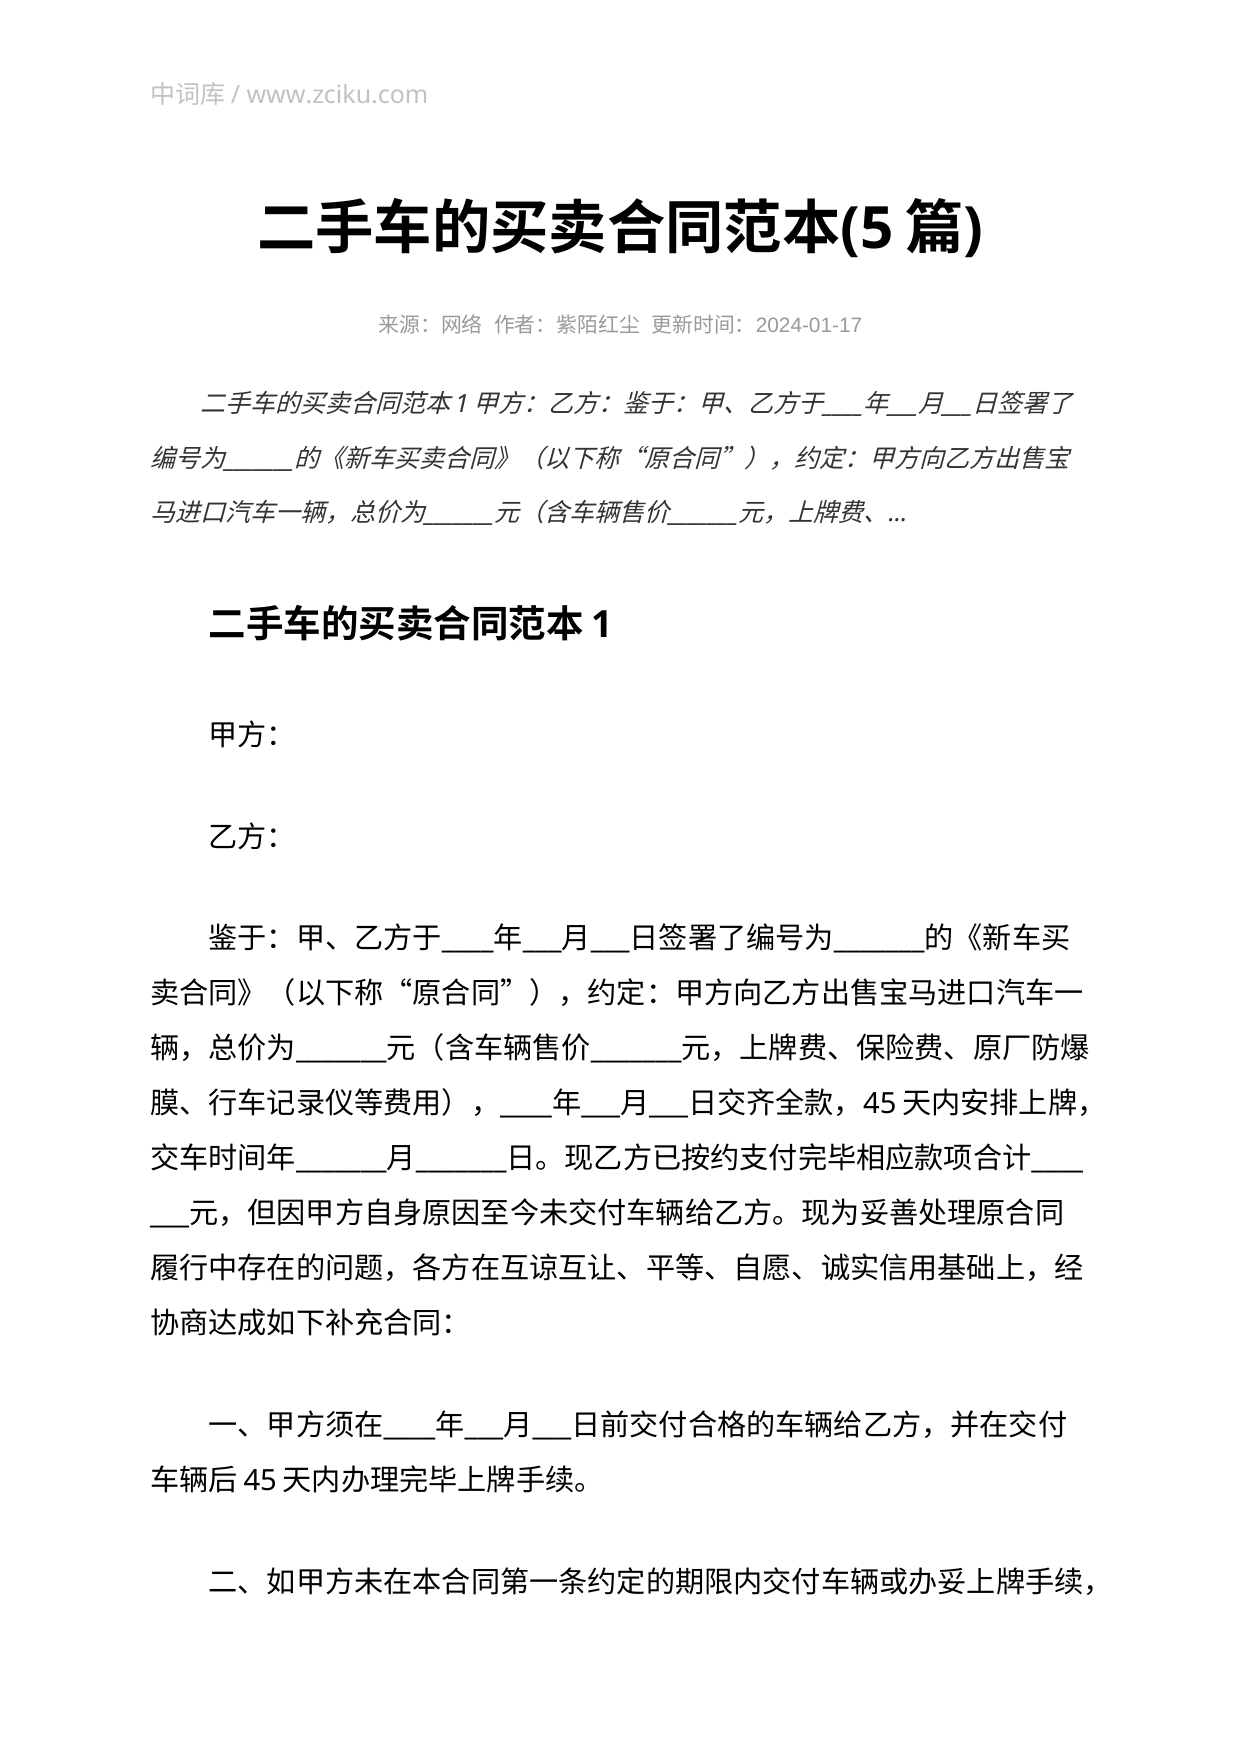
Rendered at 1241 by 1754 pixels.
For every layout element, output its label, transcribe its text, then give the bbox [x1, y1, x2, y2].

subtitle 二手车的买卖合同范本(5篇) [150, 181, 1090, 266]
text 甲方： [150, 711, 1090, 754]
text 来源：网络 作者：紫陌红尘 更新时间：2024-01-17 [150, 313, 1090, 337]
text 二手车的买卖合同范本1 [150, 594, 1090, 648]
text 乙方： [150, 813, 1090, 855]
text 二手车的买卖合同范本1甲方：乙方：鉴于：甲、乙方于____年___月___日签署了编号为_______的《新车买卖合同》（以下称“原合同”），约定：甲方向乙方出售宝马进口汽车一辆，总价为_______元（含车辆售价_______元，上牌费、... [150, 384, 1090, 529]
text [150, 1558, 1090, 1601]
text 鉴于：甲、乙方于____年___月___日签署了编号为_______的《新车买卖合同》（以下称“原合同”），约定：甲方向乙方出售宝马进口汽车一辆，总价为_______元（含车辆售价_______元，上牌费、保险费、原厂防爆膜、行车记录仪等费用），____年___月___日交齐全款，45天内安排上牌，交车时间年_______月_______日。现乙方已按约支付完毕相应款项合计_______元，但因甲方自身原因至今未交付车辆给乙方。现为妥善处理原合同履行中存在的问题，各方在互谅互让、平等、自愿、诚实信用基础上，经协商达成如下补充合同： [150, 915, 1090, 1342]
text 一、甲方须在____年___月___日前交付合格的车辆给乙方，并在交付车辆后45天内办理完毕上牌手续。 [150, 1401, 1090, 1499]
